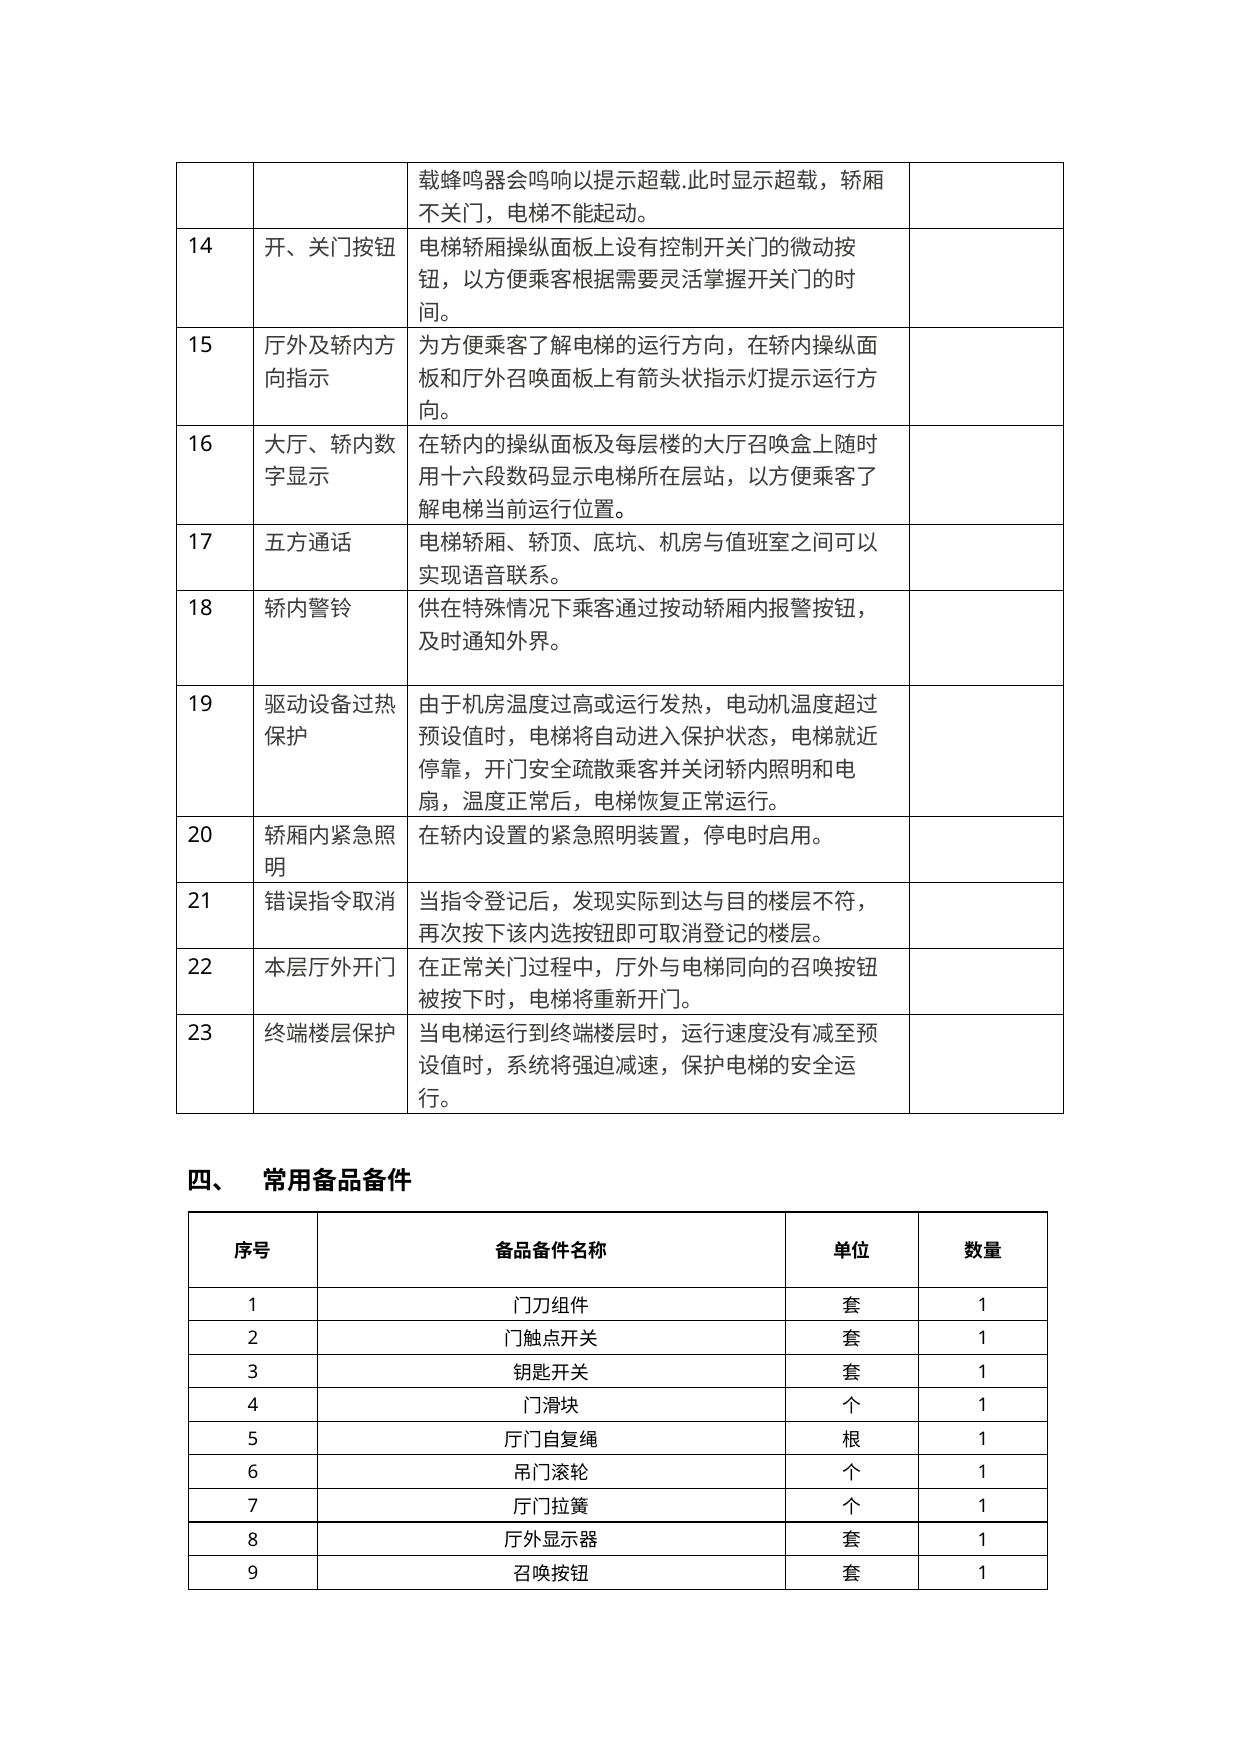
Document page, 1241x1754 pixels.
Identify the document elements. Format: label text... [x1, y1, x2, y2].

table_cell 根 [786, 1422, 918, 1454]
table_cell 厅门自复绳 [318, 1422, 785, 1454]
table_cell 钥匙开关 [318, 1355, 785, 1387]
table_cell 驱动设备过热保护 [254, 686, 407, 816]
table_cell 1 [919, 1455, 1047, 1488]
table_cell 由于机房温度过高或运行发热，电动机温度超过预设值时，电梯将自动进入保护状态，电梯就近停靠，开门安全疏散乘客并关闭轿内照明和电扇，温度正常后，电梯恢复正常运行。 [408, 686, 909, 816]
table_cell 在正常关门过程中，厅外与电梯同向的召唤按钮被按下时，电梯将重新开门。 [408, 949, 909, 1014]
table_cell 错误指令取消 [254, 883, 407, 948]
table_header 序号 [189, 1213, 317, 1287]
table_cell [910, 163, 1063, 228]
table_cell 套 [786, 1288, 918, 1320]
table_cell 17 [177, 525, 253, 590]
table_cell 7 [189, 1489, 317, 1521]
table_cell [910, 525, 1063, 590]
table_cell 20 [177, 817, 253, 882]
table_cell 个 [786, 1388, 918, 1421]
table_cell [910, 1015, 1063, 1113]
table_cell 在轿内的操纵面板及每层楼的大厅召唤盒上随时用十六段数码显示电梯所在层站，以方便乘客了解电梯当前运行位置。 [408, 426, 909, 524]
table_cell [910, 949, 1063, 1014]
table_cell [910, 328, 1063, 425]
table_cell [910, 883, 1063, 948]
table_cell 厅门拉簧 [318, 1489, 785, 1521]
table_cell 14 [177, 229, 253, 327]
table_cell [910, 229, 1063, 327]
table_header 数量 [919, 1213, 1047, 1287]
table_cell 电梯轿厢操纵面板上设有控制开关门的微动按钮，以方便乘客根据需要灵活掌握开关门的时间。 [408, 229, 909, 327]
table_cell [910, 591, 1063, 685]
table_cell 套 [786, 1355, 918, 1387]
table_cell [910, 817, 1063, 882]
table_cell 供在特殊情况下乘客通过按动轿厢内报警按钮，及时通知外界。 [408, 591, 909, 685]
table_cell 轿厢内紧急照明 [254, 817, 407, 882]
table_cell 为方便乘客了解电梯的运行方向，在轿内操纵面板和厅外召唤面板上有箭头状指示灯提示运行方向。 [408, 328, 909, 425]
table_cell 个 [786, 1489, 918, 1521]
list 常用备品备件 [187, 1146, 1053, 1211]
table_cell 在轿内设置的紧急照明装置，停电时启用。 [408, 817, 909, 882]
table_cell 开、关门按钮 [254, 229, 407, 327]
table_cell 门刀组件 [318, 1288, 785, 1320]
table_cell 1 [919, 1489, 1047, 1521]
table_cell 9 [189, 1556, 317, 1588]
table_cell 15 [177, 328, 253, 425]
table_cell 套 [786, 1321, 918, 1354]
table_header 备品备件名称 [318, 1213, 785, 1287]
table_cell 4 [189, 1388, 317, 1421]
table_cell 18 [177, 591, 253, 685]
table_cell 1 [919, 1523, 1047, 1555]
table_cell 1 [919, 1556, 1047, 1588]
table_cell 22 [177, 949, 253, 1014]
table_cell 6 [189, 1455, 317, 1488]
table_cell 终端楼层保护 [254, 1015, 407, 1113]
table_cell 16 [177, 426, 253, 524]
table_cell 五方通话 [254, 525, 407, 590]
table_cell 个 [786, 1455, 918, 1488]
table_cell 13 [177, 163, 253, 228]
table_header 单位 [786, 1213, 918, 1287]
table_cell 1 [919, 1288, 1047, 1320]
table_cell 3 [189, 1355, 317, 1387]
table_cell 23 [177, 1015, 253, 1113]
table_cell 吊门滚轮 [318, 1455, 785, 1488]
table_cell [910, 426, 1063, 524]
table_cell 5 [189, 1422, 317, 1454]
table_cell 1 [919, 1321, 1047, 1354]
table_cell 当电梯运行到终端楼层时，运行速度没有减至预设值时，系统将强迫减速，保护电梯的安全运行。 [408, 1015, 909, 1113]
table_cell 门滑块 [318, 1388, 785, 1421]
table_cell 8 [189, 1523, 317, 1555]
table_cell 2 [189, 1321, 317, 1354]
table_cell 超载保护 [254, 163, 407, 228]
table_cell 当指令登记后，发现实际到达与目的楼层不符，再次按下该内选按钮即可取消登记的楼层。 [408, 883, 909, 948]
table_cell 套 [786, 1523, 918, 1555]
table_cell 厅外显示器 [318, 1523, 785, 1555]
table_cell 21 [177, 883, 253, 948]
table_cell 套 [786, 1556, 918, 1588]
table_cell 电梯轿厢、轿顶、底坑、机房与值班室之间可以实现语音联系。 [408, 525, 909, 590]
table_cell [408, 163, 909, 228]
table_cell 1 [919, 1355, 1047, 1387]
table_cell 1 [189, 1288, 317, 1320]
table_cell 1 [919, 1422, 1047, 1454]
table_cell 大厅、轿内数字显示 [254, 426, 407, 524]
table_cell 厅外及轿内方向指示 [254, 328, 407, 425]
table_cell 1 [919, 1388, 1047, 1421]
table_cell 19 [177, 686, 253, 816]
table_cell 召唤按钮 [318, 1556, 785, 1588]
table_cell 本层厅外开门 [254, 949, 407, 1014]
table_cell 门触点开关 [318, 1321, 785, 1354]
table_cell [910, 686, 1063, 816]
table_cell 轿内警铃 [254, 591, 407, 685]
